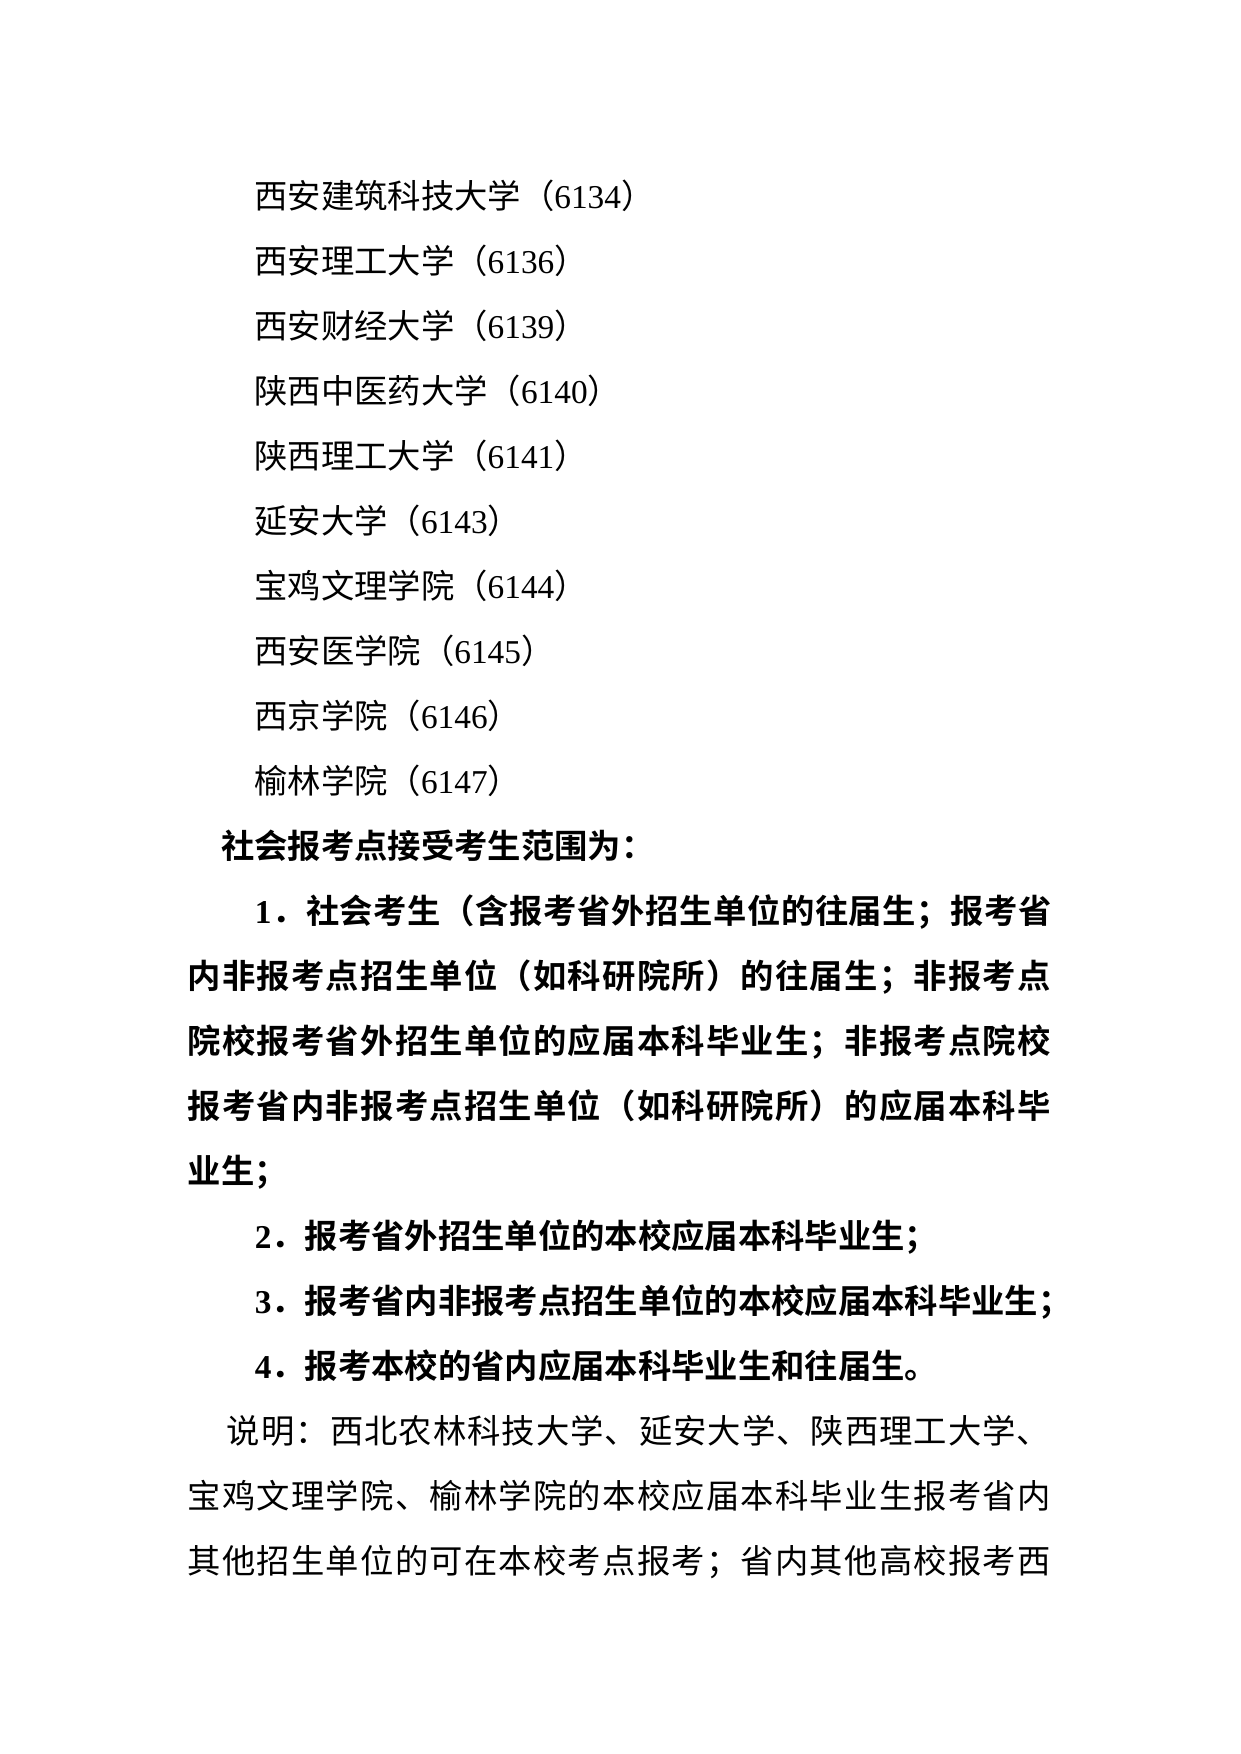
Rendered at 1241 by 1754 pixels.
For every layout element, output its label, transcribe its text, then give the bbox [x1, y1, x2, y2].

text 宝鸡文理学院（6144） [187, 552, 1053, 617]
text 社会报考点接受考生范围为： [187, 812, 1053, 877]
text 西安医学院（6145） [187, 617, 1053, 682]
text 西安建筑科技大学（6134） [187, 162, 1053, 227]
text 陕西中医药大学（6140） [187, 357, 1053, 422]
text 2．报考省外招生单位的本校应届本科毕业生； [187, 1202, 1053, 1267]
text 延安大学（6143） [187, 487, 1053, 552]
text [187, 1397, 1053, 1592]
text 西安理工大学（6136） [187, 227, 1053, 292]
text 4．报考本校的省内应届本科毕业生和往届生。 [187, 1332, 1053, 1397]
text 西安财经大学（6139） [187, 292, 1053, 357]
text 3．报考省内非报考点招生单位的本校应届本科毕业生； [187, 1267, 1053, 1332]
text 榆林学院（6147） [187, 747, 1053, 812]
text 西京学院（6146） [187, 682, 1053, 747]
text 1．社会考生（含报考省外招生单位的往届生；报考省内非报考点招生单位（如科研院所）的往届生；非报考点院校报考省外招生单位的应届本科毕业生；非报考点院校报考省内非报考点招生单位（如科研院所）的应届本科毕业生； [187, 877, 1053, 1202]
text 陕西理工大学（6141） [187, 422, 1053, 487]
